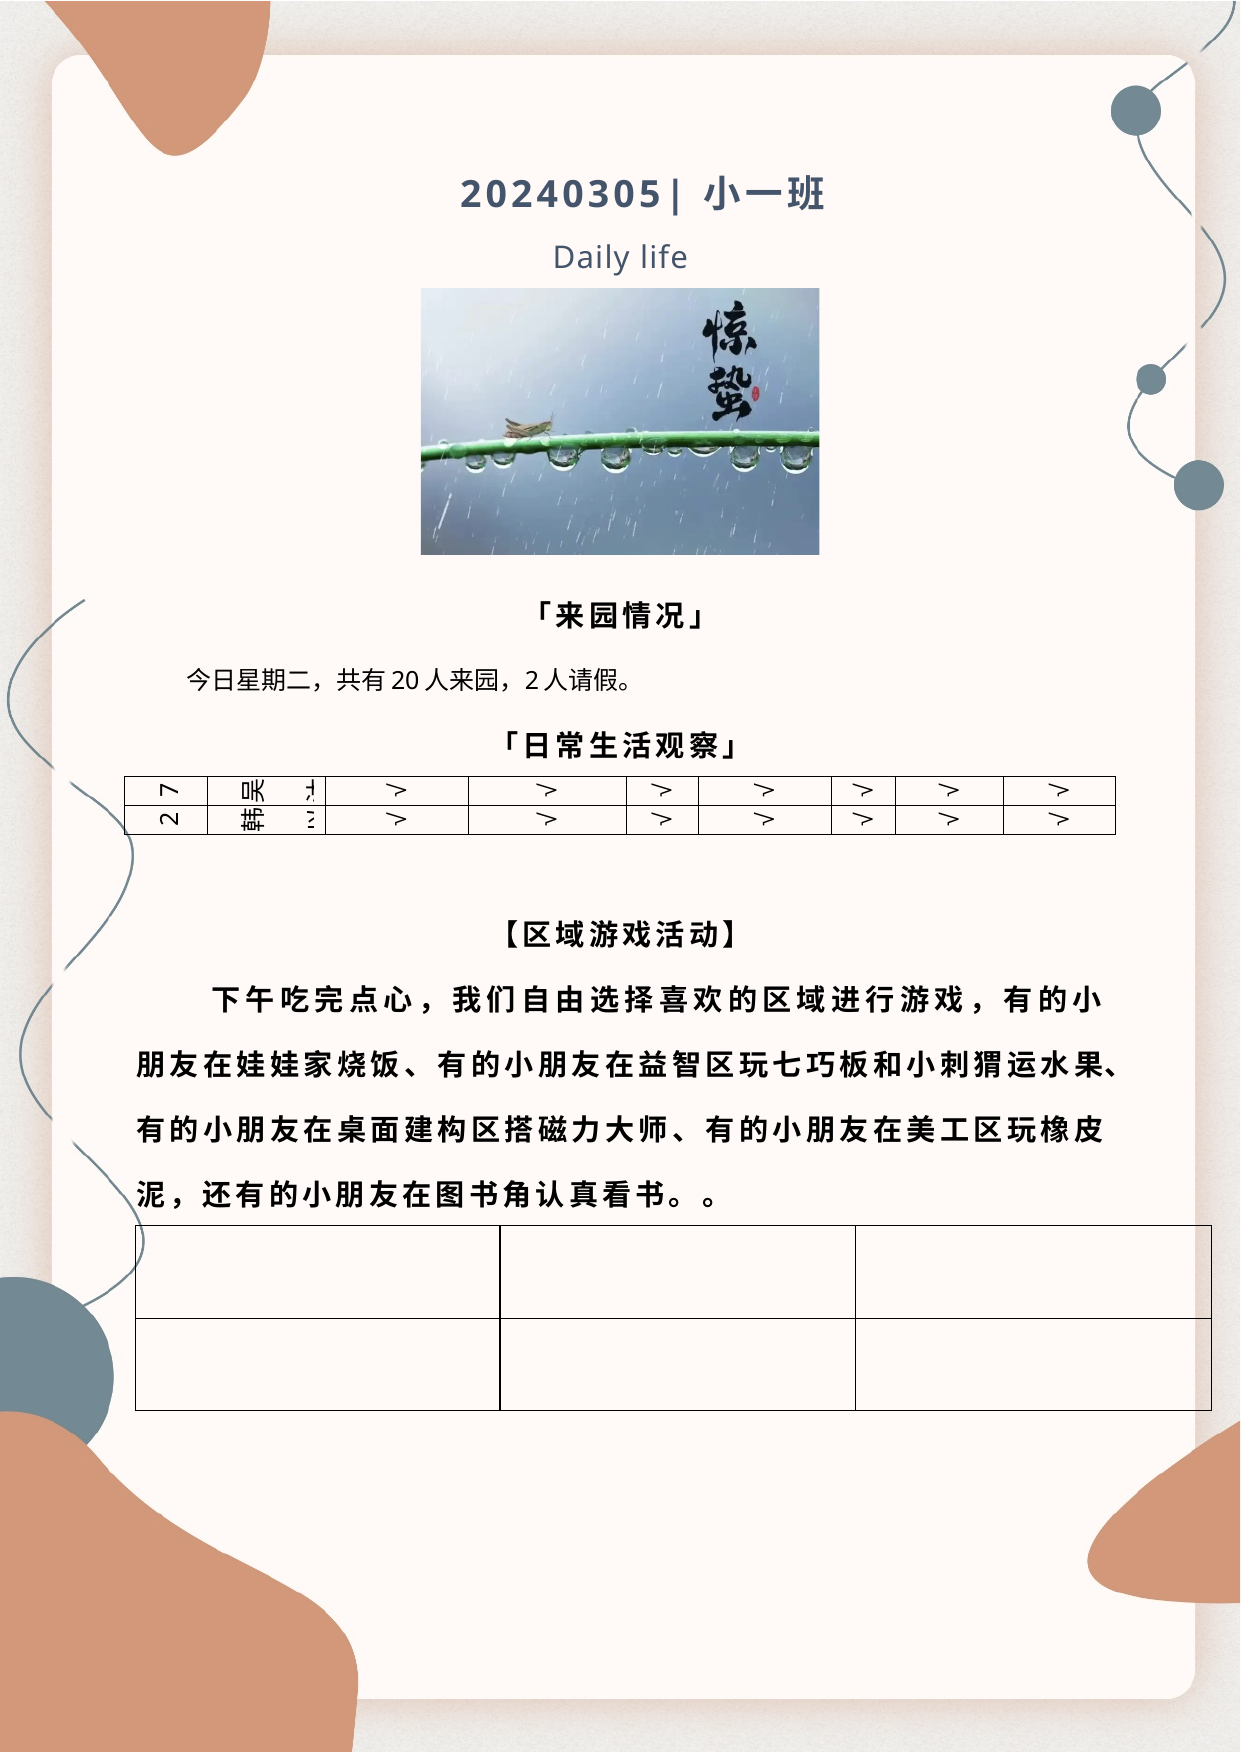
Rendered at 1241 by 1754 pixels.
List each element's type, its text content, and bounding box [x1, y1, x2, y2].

table_cell [136, 1319, 499, 1410]
text 今日星期二，共有20人来园，2人请假。 [136, 646, 1104, 711]
table_cell 7 [125, 777, 207, 804]
table_header [501, 1226, 855, 1317]
table_cell [501, 1319, 855, 1410]
text Daily life [136, 223, 1104, 288]
table_header [856, 1226, 1211, 1317]
text 20240305| 小一班 [136, 158, 1104, 223]
table_cell [856, 1319, 1211, 1410]
table_cell √ [1004, 806, 1115, 834]
table_cell √ [326, 777, 468, 804]
table_cell √ [469, 777, 626, 804]
list 【区域游戏活动】 [136, 900, 1104, 965]
list 「日常生活观察」 [136, 711, 1104, 776]
picture [0, 1, 1241, 1752]
table_cell √ [832, 806, 895, 834]
table_cell √ [627, 777, 698, 804]
table_cell √ [627, 806, 698, 834]
list 「来园情况」 [136, 581, 1104, 646]
table_cell √ [896, 806, 1003, 834]
table_cell √ [469, 806, 626, 834]
table_cell √ [699, 777, 831, 804]
list 下午吃完点心，我们自由选择喜欢的区域进行游戏，有的小朋友在娃娃家烧饭、有的小朋友在益智区玩七巧板和小刺猬运水果、有的小朋友在桌面建构区搭磁力大师、有的小朋友在美工区玩橡皮泥，还有的小朋友在图书角认真看书。。 [136, 965, 1104, 1225]
table_cell 吴沐檀 [208, 777, 325, 804]
table_cell √ [896, 777, 1003, 804]
table_cell √ [1004, 777, 1115, 804]
table_cell √ [326, 806, 468, 834]
table_cell 20 [125, 806, 207, 834]
table_cell 韩以轩 [208, 806, 325, 834]
table_cell √ [699, 806, 831, 834]
table_cell √ [832, 777, 895, 804]
table_header [136, 1226, 499, 1317]
